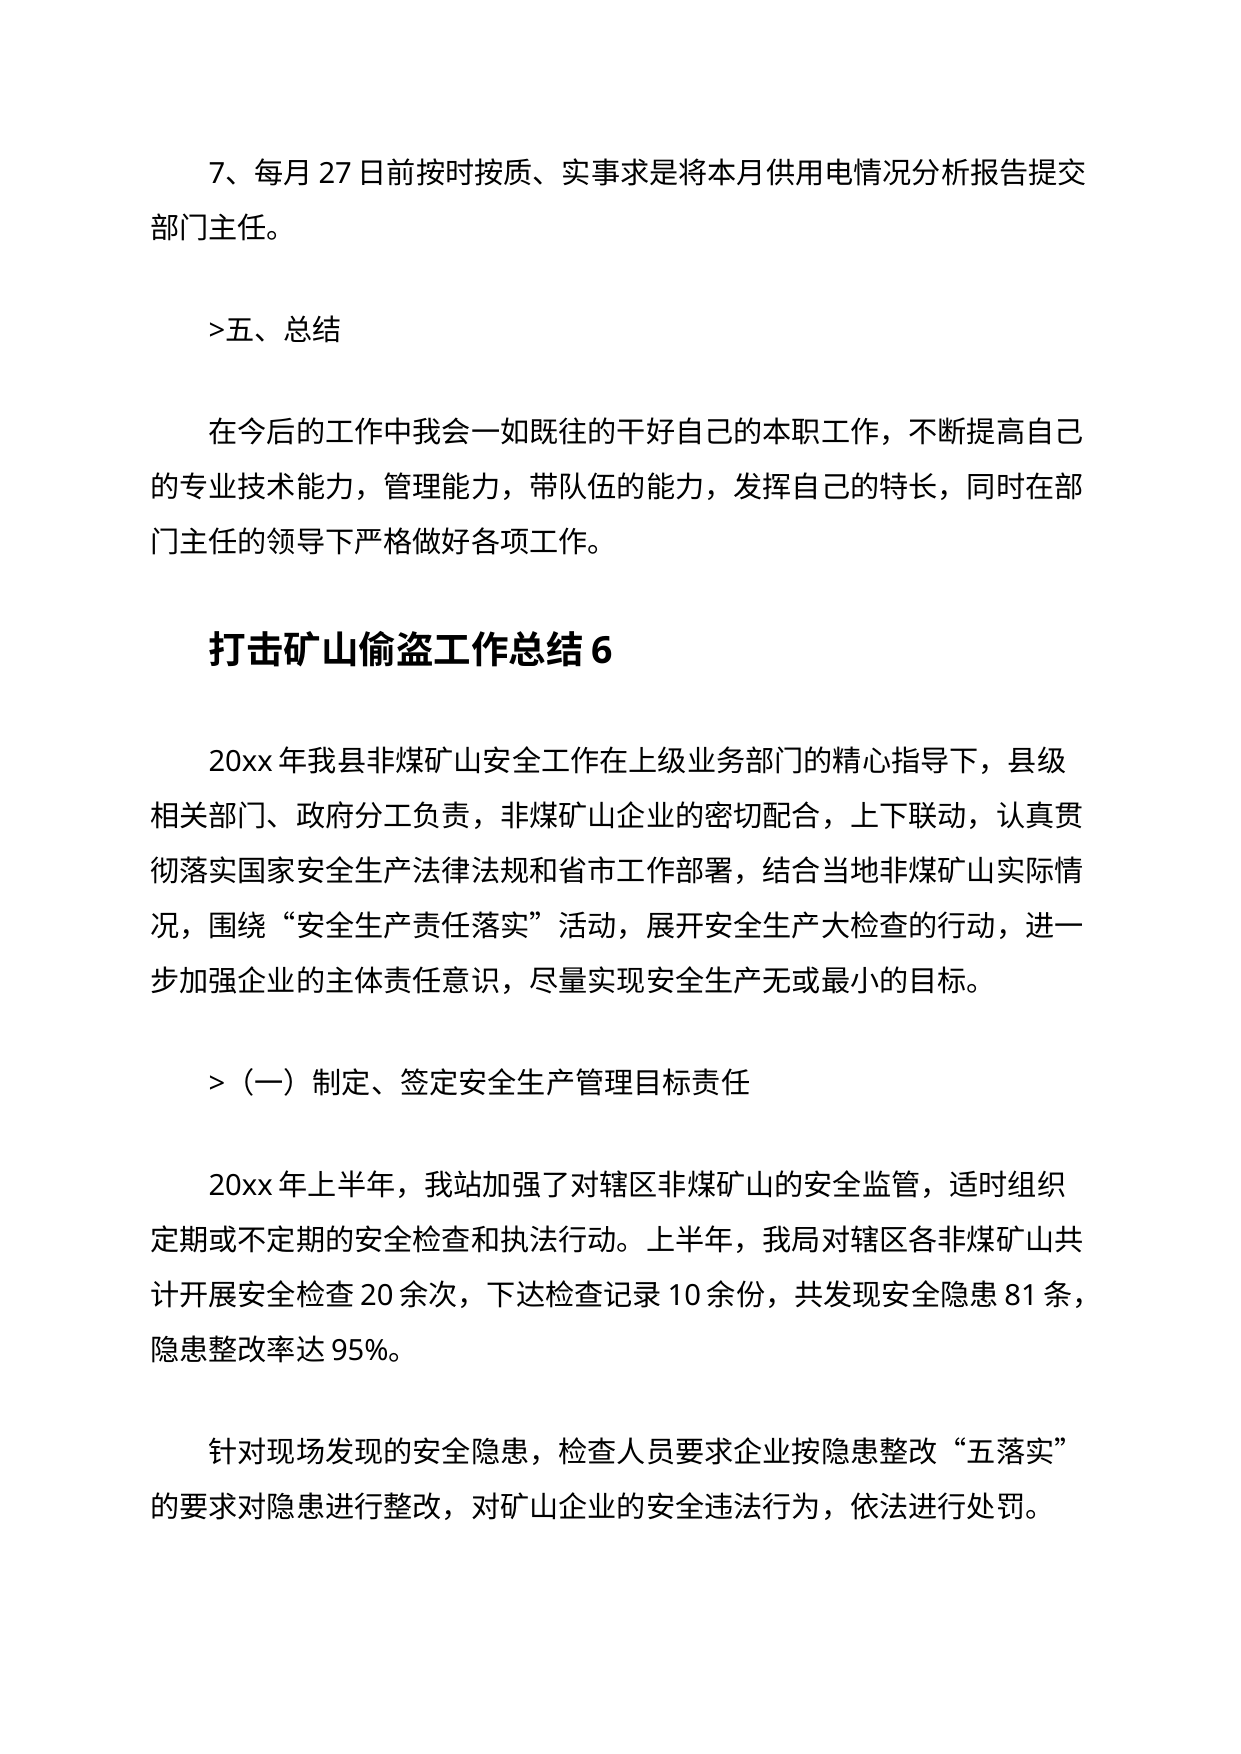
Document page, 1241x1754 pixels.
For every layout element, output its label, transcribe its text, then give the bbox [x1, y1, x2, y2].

text 针对现场发现的安全隐患，检查人员要求企业按隐患整改“五落实”的要求对隐患进行整改，对矿山企业的安全违法行为，依法进行处罚。 [150, 1428, 1090, 1525]
text >（一）制定、签定安全生产管理目标责任 [150, 1059, 1090, 1102]
text 20xx年我县非煤矿山安全工作在上级业务部门的精心指导下，县级相关部门、政府分工负责，非煤矿山企业的密切配合，上下联动，认真贯彻落实国家安全生产法律法规和省市工作部署，结合当地非煤矿山实际情况，围绕“安全生产责任落实”活动，展开安全生产大检查的行动，进一步加强企业的主体责任意识，尽量实现安全生产无或最小的目标。 [150, 738, 1090, 1000]
text 在今后的工作中我会一如既往的干好自己的本职工作，不断提高自己的专业技术能力，管理能力，带队伍的能力，发挥自己的特长，同时在部门主任的领导下严格做好各项工作。 [150, 409, 1090, 561]
text 打击矿山偷盗工作总结6 [150, 620, 1090, 675]
text 20xx年上半年，我站加强了对辖区非煤矿山的安全监管，适时组织定期或不定期的安全检查和执法行动。上半年，我局对辖区各非煤矿山共计开展安全检查20余次，下达检查记录10余份，共发现安全隐患81条，隐患整改率达95%。 [150, 1161, 1090, 1369]
text 7、每月27日前按时按质、实事求是将本月供用电情况分析报告提交部门主任。 [150, 150, 1090, 247]
text >五、总结 [150, 307, 1090, 349]
